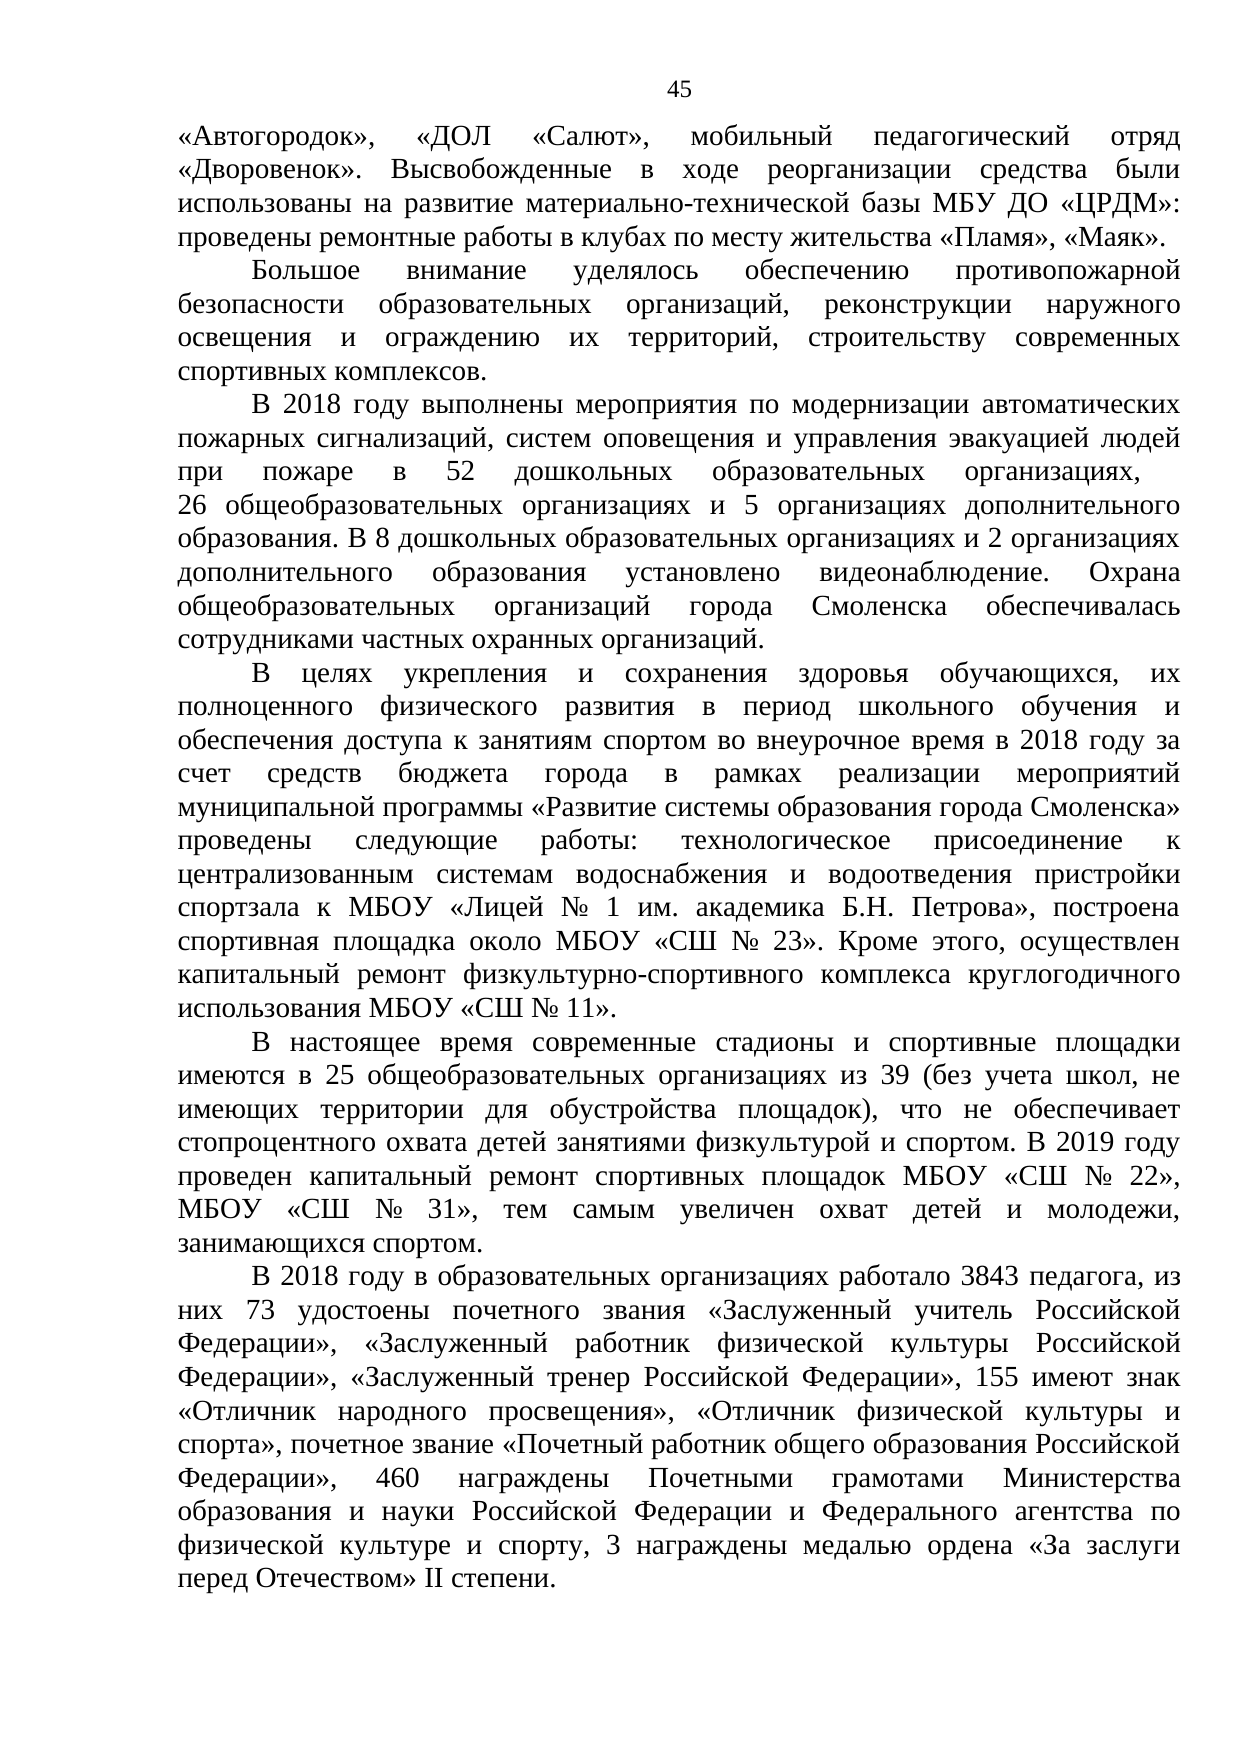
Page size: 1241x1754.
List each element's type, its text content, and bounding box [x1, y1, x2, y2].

text В 2018 году в образовательных организациях работало 3843 педагога, из них 73 удостоены почетного звания «Заслуженный учитель Российской Федерации», «Заслуженный работник физической культуры Российской Федерации», «Заслуженный тренер Российской Федерации», 155 имеют знак «Отличник народного просвещения», «Отличник физической культуры и спорта», почетное звание «Почетный работник общего образования Российской Федерации», 460 награждены Почетными грамотами Министерства образования и науки Российской Федерации и Федерального агентства по физической культуре и спорту, 3 награждены медалью ордена «За заслуги перед Отечеством» II степени. [177, 1258, 1181, 1594]
text В целях укрепления и сохранения здоровья обучающихся, их полноценного физического развития в период школьного обучения и обеспечения доступа к занятиям спортом во внеурочное время в 2018 году за счет средств бюджета города в рамках реализации мероприятий муниципальной программы «Развитие системы образования города Смоленска» проведены следующие работы: технологическое присоединение к централизованным системам водоснабжения и водоотведения пристройки спортзала к МБОУ «Лицей № 1 им. академика Б.Н. Петрова», построена спортивная площадка около МБОУ «СШ № 23». Кроме этого, осуществлен капитальный ремонт физкультурно-спортивного комплекса круглогодичного использования МБОУ «СШ № 11». [177, 655, 1181, 1024]
text В 2018 году выполнены мероприятия по модернизации автоматических пожарных сигнализаций, систем оповещения и управления эвакуацией людей при пожаре в 52 дошкольных образовательных организациях, 26 общеобразовательных организациях и 5 организациях дополнительного образования. В 8 дошкольных образовательных организациях и 2 организациях дополнительного образования установлено видеонаблюдение. Охрана общеобразовательных организаций города Смоленска обеспечивалась сотрудниками частных охранных организаций. [177, 386, 1181, 655]
text Большое внимание уделялось обеспечению противопожарной безопасности образовательных организаций, реконструкции наружного освещения и ограждению их территорий, строительству современных спортивных комплексов. [177, 252, 1181, 386]
text В настоящее время современные стадионы и спортивные площадки имеются в 25 общеобразовательных организациях из 39 (без учета школ, не имеющих территории для обустройства площадок), что не обеспечивает стопроцентного охвата детей занятиями физкультурой и спортом. В 2019 году проведен капитальный ремонт спортивных площадок МБОУ «СШ № 22», МБОУ «СШ № 31», тем самым увеличен охват детей и молодежи, занимающихся спортом. [177, 1024, 1181, 1258]
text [177, 118, 1181, 252]
